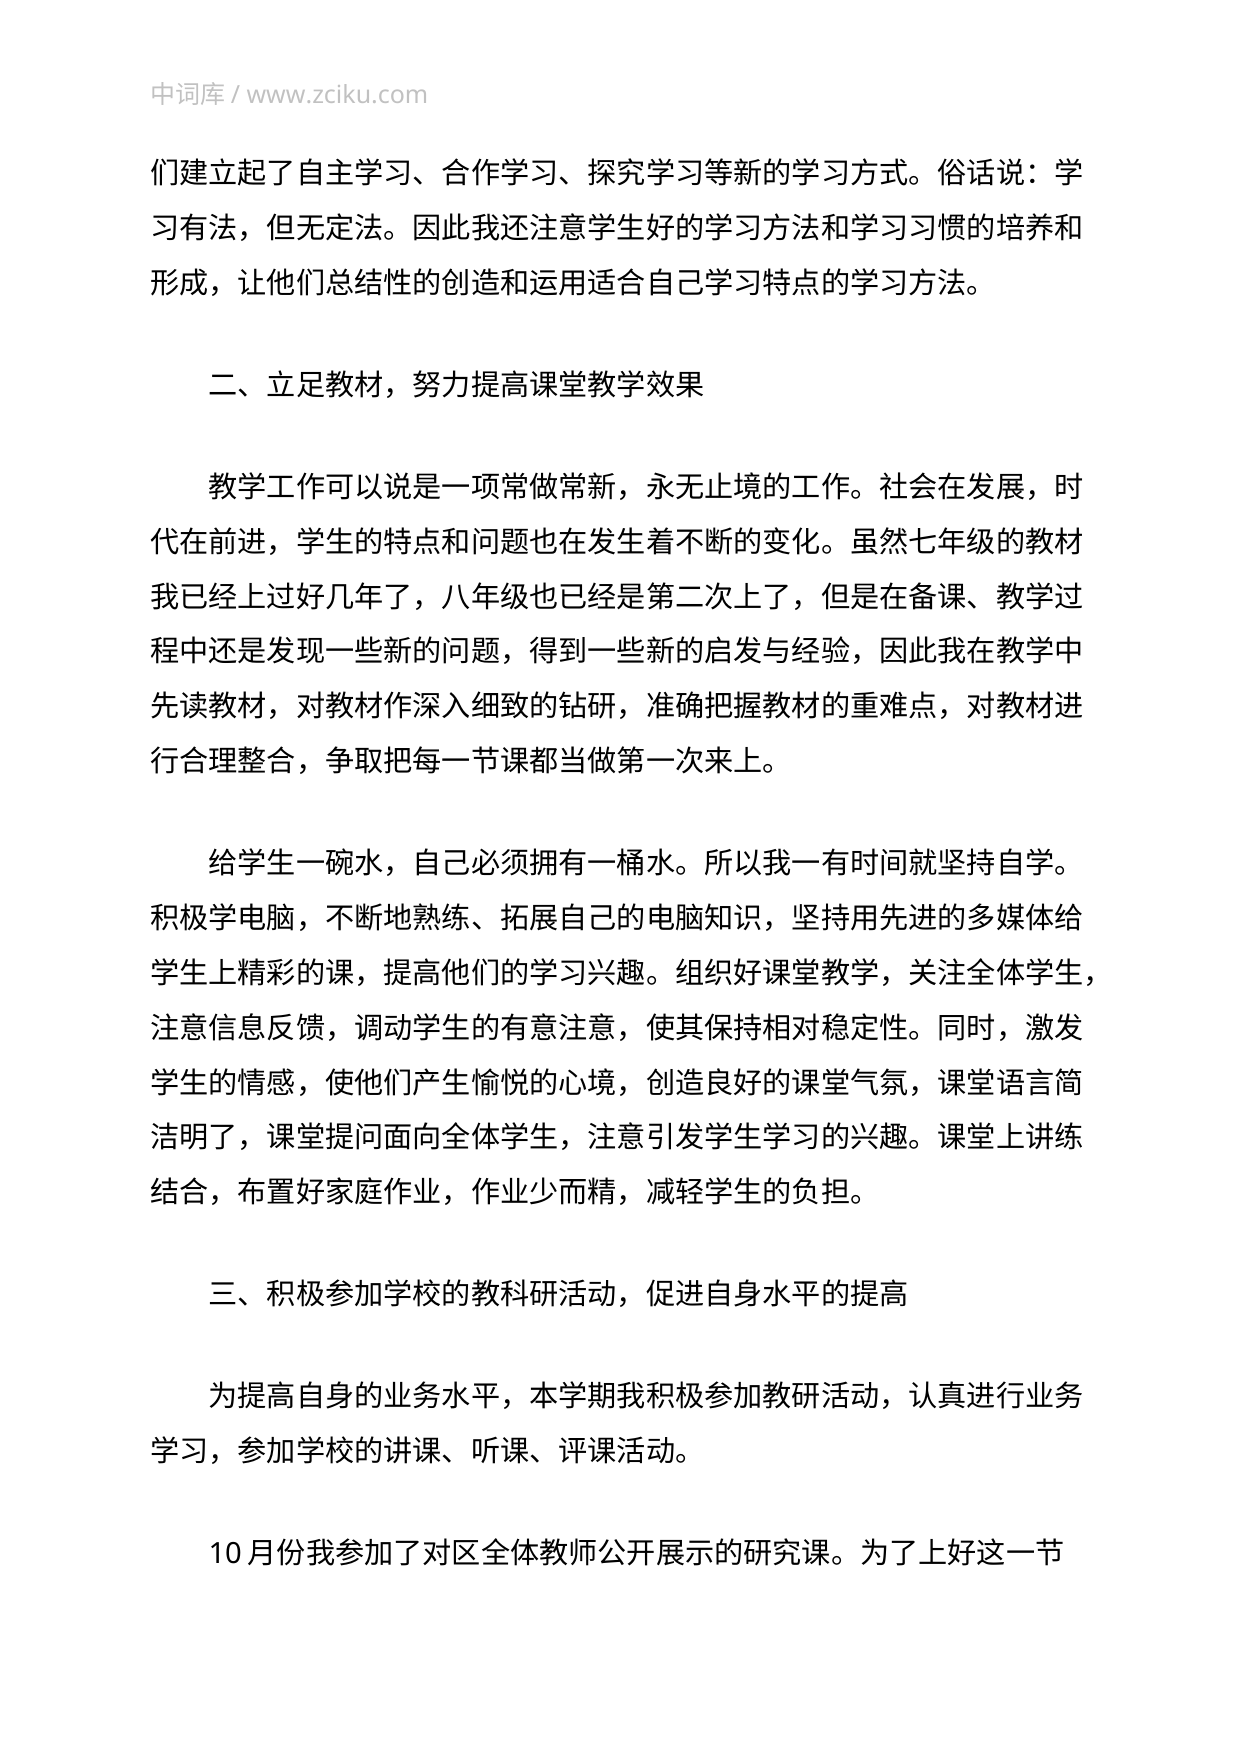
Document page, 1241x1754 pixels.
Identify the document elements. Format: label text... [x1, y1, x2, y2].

text 教学工作可以说是一项常做常新，永无止境的工作。社会在发展，时代在前进，学生的特点和问题也在发生着不断的变化。虽然七年级的教材我已经上过好几年了，八年级也已经是第二次上了，但是在备课、教学过程中还是发现一些新的问题，得到一些新的启发与经验，因此我在教学中先读教材，对教材作深入细致的钻研，准确把握教材的重难点，对教材进行合理整合，争取把每一节课都当做第一次来上。 [150, 463, 1090, 780]
text 给学生一碗水，自己必须拥有一桶水。所以我一有时间就坚持自学。积极学电脑，不断地熟练、拓展自己的电脑知识，坚持用先进的多媒体给学生上精彩的课，提高他们的学习兴趣。组织好课堂教学，关注全体学生，注意信息反馈，调动学生的有意注意，使其保持相对稳定性。同时，激发学生的情感，使他们产生愉悦的心境，创造良好的课堂气氛，课堂语言简洁明了，课堂提问面向全体学生，注意引发学生学习的兴趣。课堂上讲练结合，布置好家庭作业，作业少而精，减轻学生的负担。 [150, 839, 1090, 1211]
text 二、立足教材，努力提高课堂教学效果 [150, 362, 1090, 404]
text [150, 1529, 1090, 1572]
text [150, 150, 1090, 302]
text 为提高自身的业务水平，本学期我积极参加教研活动，认真进行业务学习，参加学校的讲课、听课、评课活动。 [150, 1372, 1090, 1470]
text 三、积极参加学校的教科研活动，促进自身水平的提高 [150, 1271, 1090, 1313]
